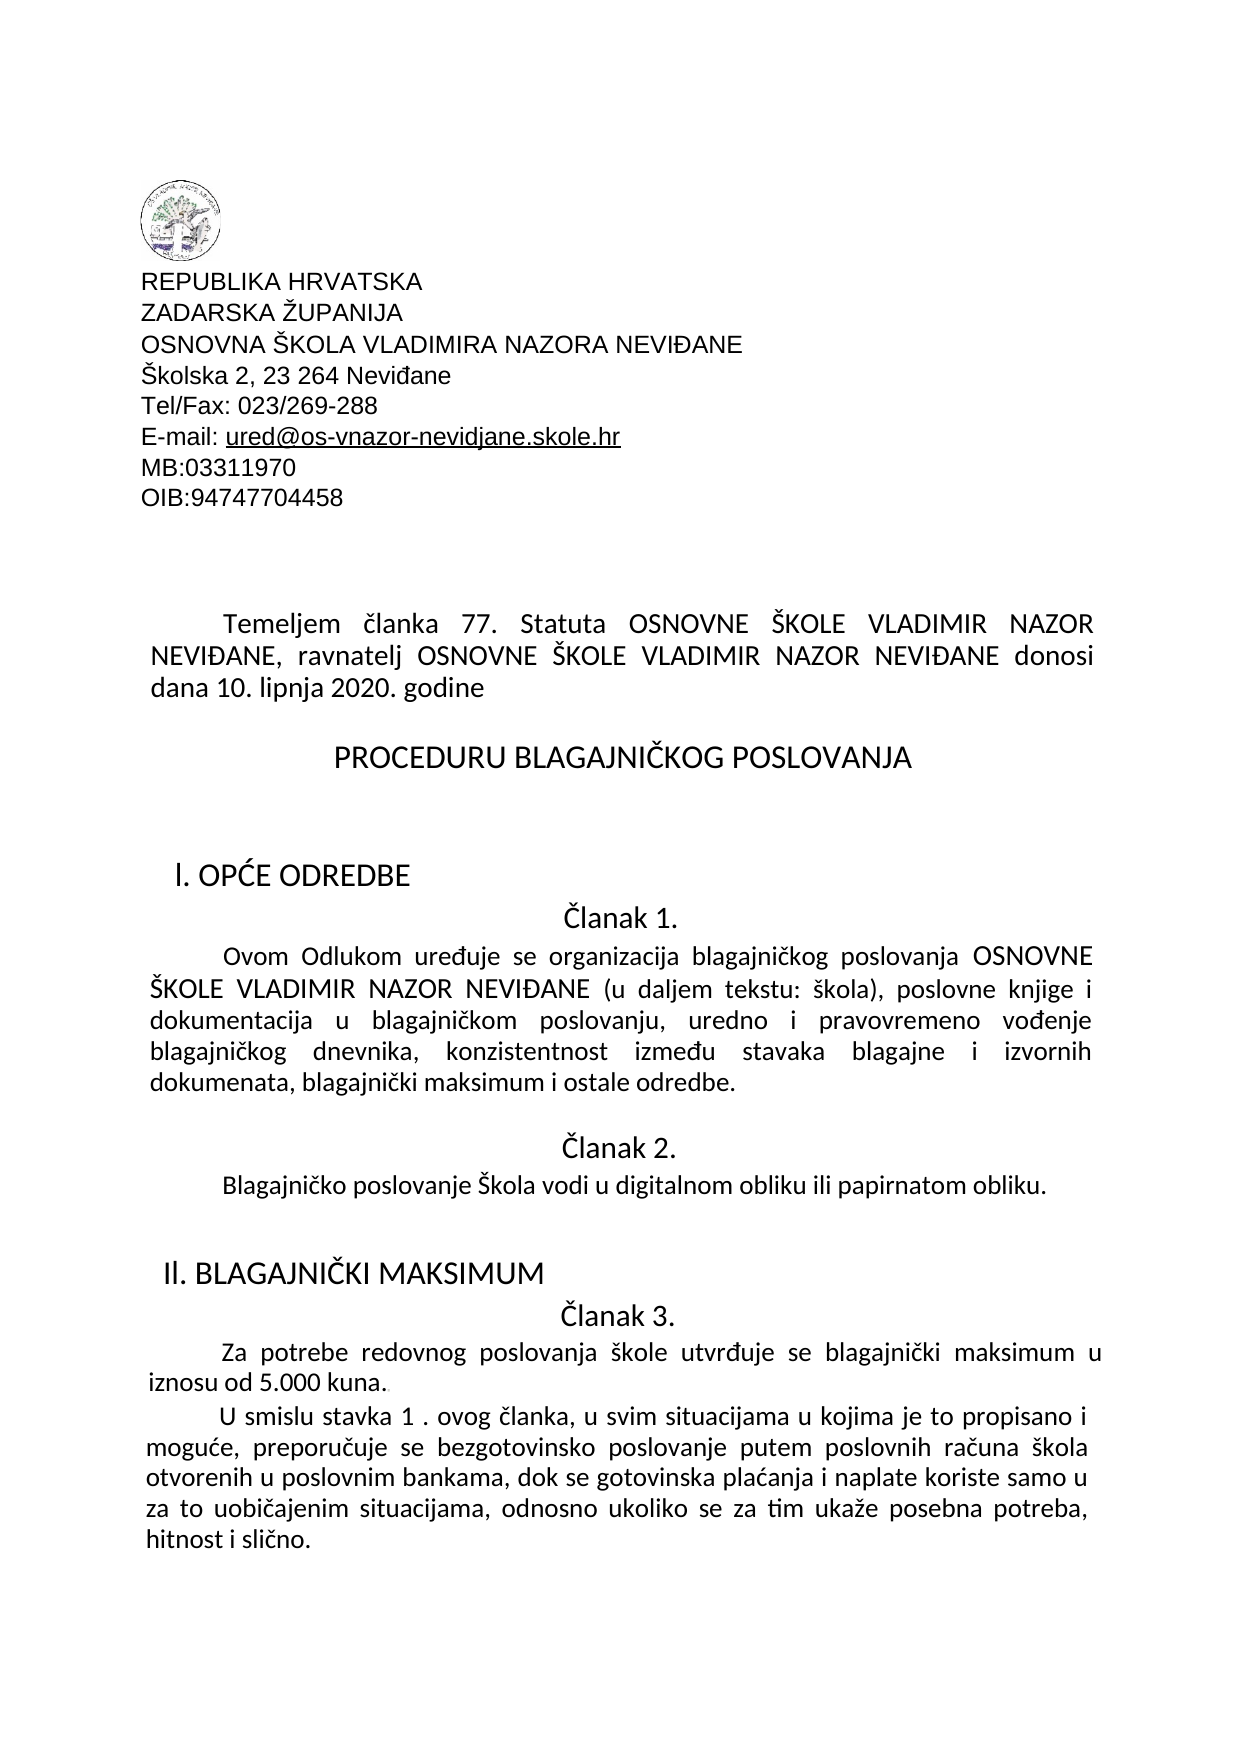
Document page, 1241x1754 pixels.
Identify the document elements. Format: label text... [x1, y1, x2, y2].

text Školska 2, 23 264 Neviđane [141, 361, 1104, 389]
text Za potrebe redovnog poslovanja škole utvrđuje se blagajnički maksimum u iznosu od 5.000 kuna. [148, 1337, 1104, 1398]
subtitle l. OPĆE ODREDBE [174, 854, 1093, 895]
text Članak 1. [159, 898, 1083, 936]
text Članak 2. [159, 1129, 1079, 1167]
text Tel/Fax: 023/269-288 [141, 391, 1104, 420]
text OSNOVNA ŠKOLA VLADIMIRA NAZORA NEVIĐANE [141, 331, 1104, 359]
subtitle Il. BLAGAJNIČKI MAKSIMUM [163, 1252, 1093, 1293]
text PROCEDURU BLAGAJNIČKOG POSLOVANJA [142, 736, 1104, 777]
text Temeljem članka 77. Statuta OSNOVNE ŠKOLE VLADIMIR NAZOR NEVIĐANE, ravnatelj OSNOVNE ŠKOLE VLADIMIR NAZOR NEVIĐANE donosi dana 10. lipnja 2020. godine [150, 608, 1095, 704]
text Ovom Odlukom uređuje se organizacija blagajničkog poslovanja OSNOVNE ŠKOLE VLADIMIR NAZOR NEVIĐANE (u daljem tekstu: škola), poslovne knjige i dokumentacija u blagajničkom poslovanju, uredno i pravovremeno vođenje blagajničkog dnevnika, konzistentnost između stavaka blagajne i izvornih dokumenata, blagajnički maksimum i ostale odredbe. [149, 939, 1093, 1098]
text E-mail: ured@os-vnazor-nevidjane.skole.hr [141, 421, 1104, 450]
text MB:03311970 [141, 452, 1104, 481]
text Blagajničko poslovanje Škola vodi u digitalnom obliku ili papirnatom obliku. [222, 1170, 1104, 1200]
text REPUBLIKA HRVATSKA [141, 267, 1104, 296]
text Članak 3. [159, 1296, 1077, 1334]
text U smislu stavka 1 . ovog članka, u svim situacijama u kojima je to propisano i moguće, preporučuje se bezgotovinsko poslovanje putem poslovnih računa škola otvorenih u poslovnim bankama, dok se gotovinska plaćanja i naplate koriste samo u za to uobičajenim situacijama, odnosno ukoliko se za tim ukaže posebna potreba, hitnost i slično. [146, 1401, 1089, 1555]
text ZADARSKA ŽUPANIJA [141, 298, 1104, 326]
text OIB:94747704458 [141, 483, 1104, 512]
picture [140, 180, 220, 261]
